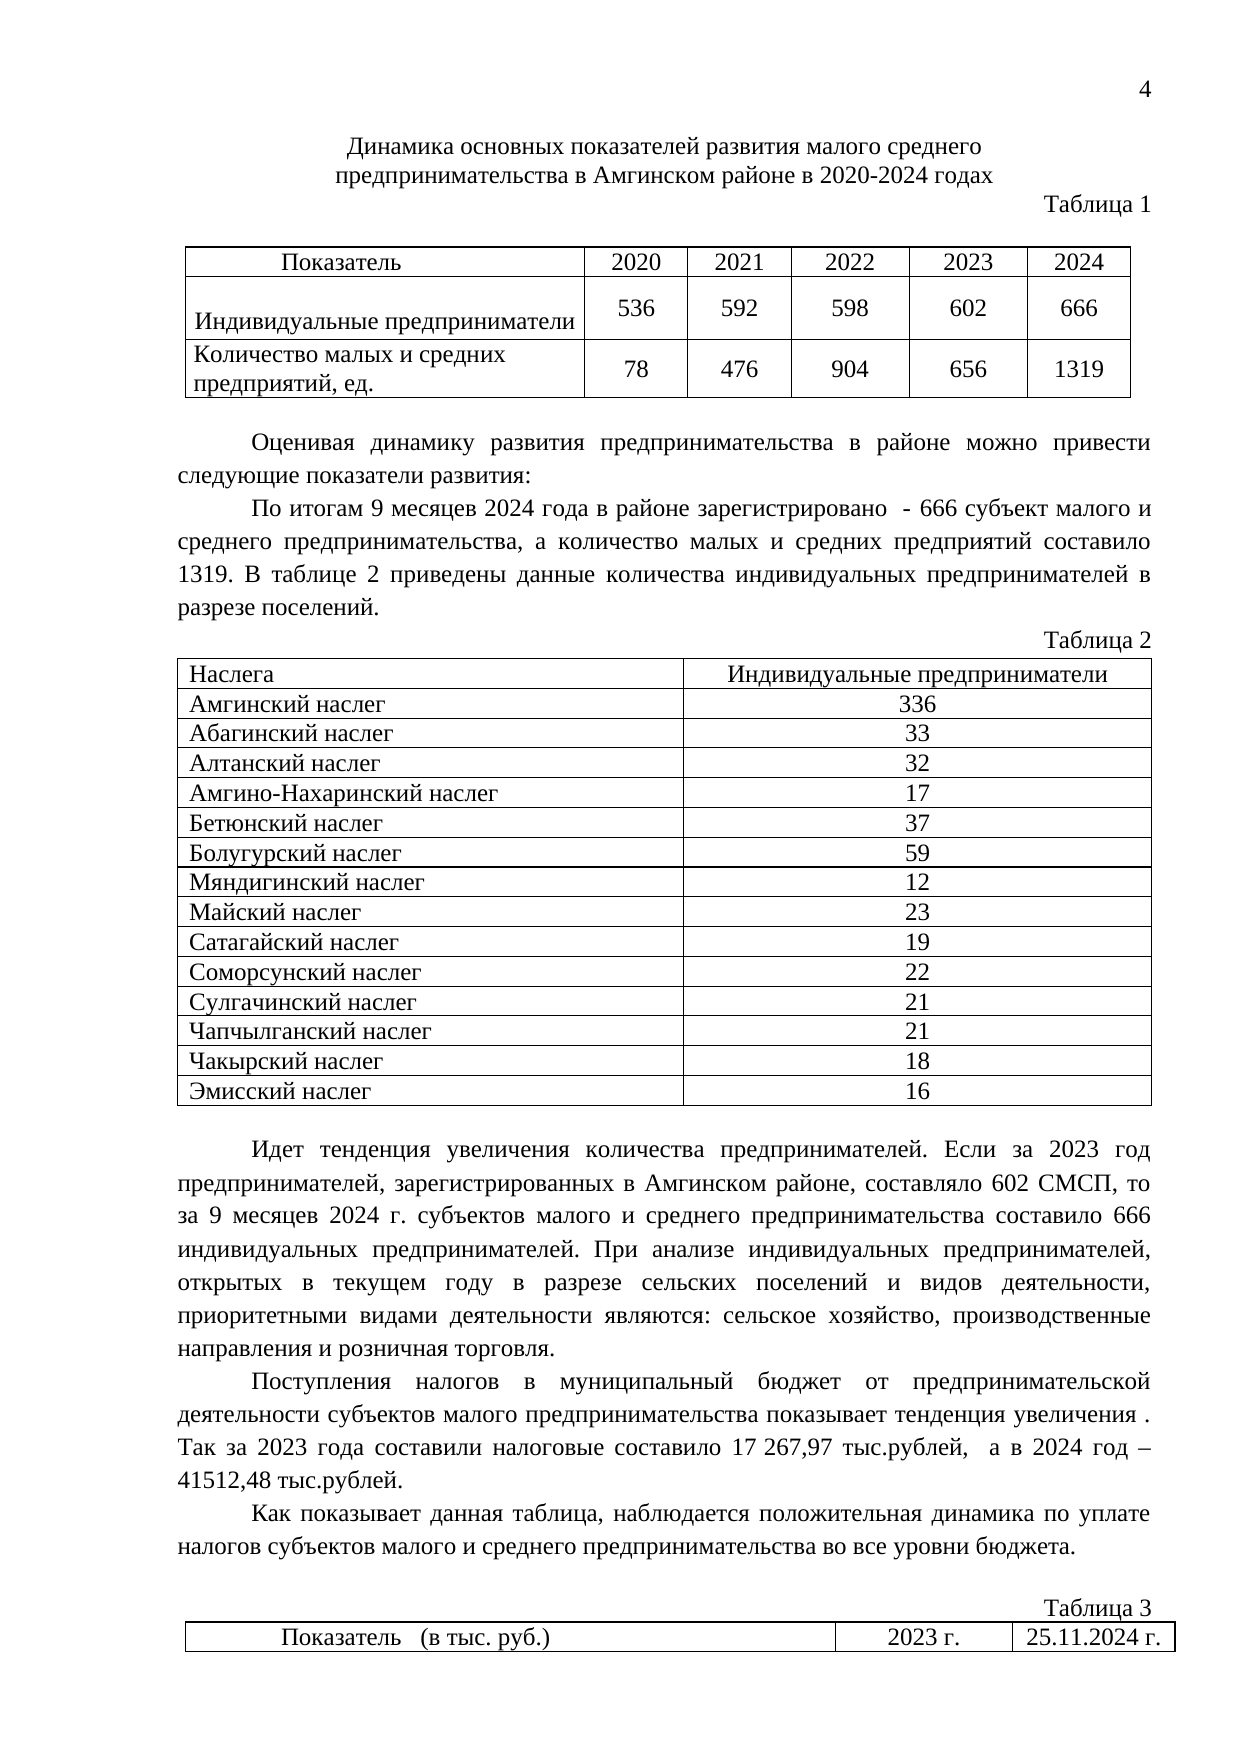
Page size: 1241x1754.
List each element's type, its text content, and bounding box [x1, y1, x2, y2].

table_cell 598 [792, 277, 909, 338]
table_cell 16 [684, 1076, 1151, 1105]
table_cell 22 [684, 957, 1151, 986]
table_cell 37 [684, 808, 1151, 837]
table_cell 23 [684, 897, 1151, 926]
table_cell 904 [792, 340, 909, 397]
table_header 2023 [910, 248, 1027, 276]
text Как показывает данная таблица, наблюдается положительная динамика по уплате налогов субъектов малого и среднего предпринимательства во все уровни бюджета. [177, 1498, 1152, 1559]
table_cell 59 [684, 838, 1151, 866]
table_header 25.11.2024 г. [1013, 1623, 1174, 1651]
table_cell Майский наслег [178, 897, 683, 926]
text Таблица 2 [177, 625, 1152, 654]
table_cell Болугурский наслег [178, 838, 683, 866]
table_cell Амгинский наслег [178, 689, 683, 717]
table_cell 602 [910, 277, 1027, 338]
table_cell 1319 [1028, 340, 1130, 397]
table_cell 32 [684, 748, 1151, 777]
table_cell Сатагайский наслег [178, 927, 683, 956]
table_cell 592 [688, 277, 791, 338]
text Таблица 1 [177, 189, 1152, 218]
table_cell Абагинский наслег [178, 719, 683, 747]
table_cell 336 [684, 689, 1151, 717]
table_cell Бетюнский наслег [178, 808, 683, 837]
table_cell 19 [684, 927, 1151, 956]
table_cell Соморсунский наслег [178, 957, 683, 986]
table_cell Алтанский наслег [178, 748, 683, 777]
table_header Индивидуальные предприниматели [684, 659, 1151, 688]
table_cell 21 [684, 1016, 1151, 1045]
table_header 2020 [585, 248, 687, 276]
table_cell 666 [1028, 277, 1130, 338]
table_header Показатель [186, 248, 584, 276]
table_cell Количество малых и средних предприятий, ед. [186, 340, 584, 397]
text предпринимательства в Амгинском районе в 2020-2024 годах [177, 160, 1152, 189]
table_cell Амгино-Нахаринский наслег [178, 778, 683, 807]
table_header 2023 г. [836, 1623, 1012, 1651]
table_cell 536 [585, 277, 687, 338]
table_cell 18 [684, 1046, 1151, 1075]
table_header Показатель (в тыс. руб.) [186, 1623, 835, 1651]
table_cell Мяндигинский наслег [178, 868, 683, 896]
table_header 2021 [688, 248, 791, 276]
table_cell Эмисский наслег [178, 1076, 683, 1105]
table_header 2022 [792, 248, 909, 276]
table_cell 12 [684, 868, 1151, 896]
text Таблица 3 [177, 1593, 1152, 1621]
text Поступления налогов в муниципальный бюджет от предпринимательской деятельности субъектов малого предпринимательства показывает тенденция увеличения . Так за 2023 года составили налоговые составило 17 267,97 тыс.рублей, а в 2024 год – 41512,48 тыс.рублей. [177, 1366, 1152, 1493]
table_cell 21 [684, 987, 1151, 1015]
table_cell Чапчылганский наслег [178, 1016, 683, 1045]
table_header 2024 [1028, 248, 1130, 276]
text Идет тенденция увеличения количества предпринимателей. Если за 2023 год предпринимателей, зарегистрированных в Амгинском районе, составляло 602 СМСП, то за 9 месяцев 2024 г. субъектов малого и среднего предпринимательства составило 666 индивидуальных предпринимателей. При анализе индивидуальных предпринимателей, открытых в текущем году в разрезе сельских поселений и видов деятельности, приоритетными видами деятельности являются: сельское хозяйство, производственные направления и розничная торговля. [177, 1134, 1152, 1361]
table_cell Сулгачинский наслег [178, 987, 683, 1015]
table_cell Индивидуальные предприниматели [186, 277, 584, 338]
table_header Наслега [178, 659, 683, 688]
text По итогам 9 месяцев 2024 года в районе зарегистрировано - 666 субъект малого и среднего предпринимательства, а количество малых и средних предприятий составило 1319. В таблице 2 приведены данные количества индивидуальных предпринимателей в разрезе поселений. [177, 493, 1152, 621]
text Оценивая динамику развития предпринимательства в районе можно привести следующие показатели развития: [177, 427, 1152, 488]
text Динамика основных показателей развития малого среднего [177, 131, 1152, 160]
table_cell 656 [910, 340, 1027, 397]
table_cell 33 [684, 719, 1151, 747]
table_cell 17 [684, 778, 1151, 807]
table_cell 476 [688, 340, 791, 397]
table_cell Чакырский наслег [178, 1046, 683, 1075]
table_cell 78 [585, 340, 687, 397]
